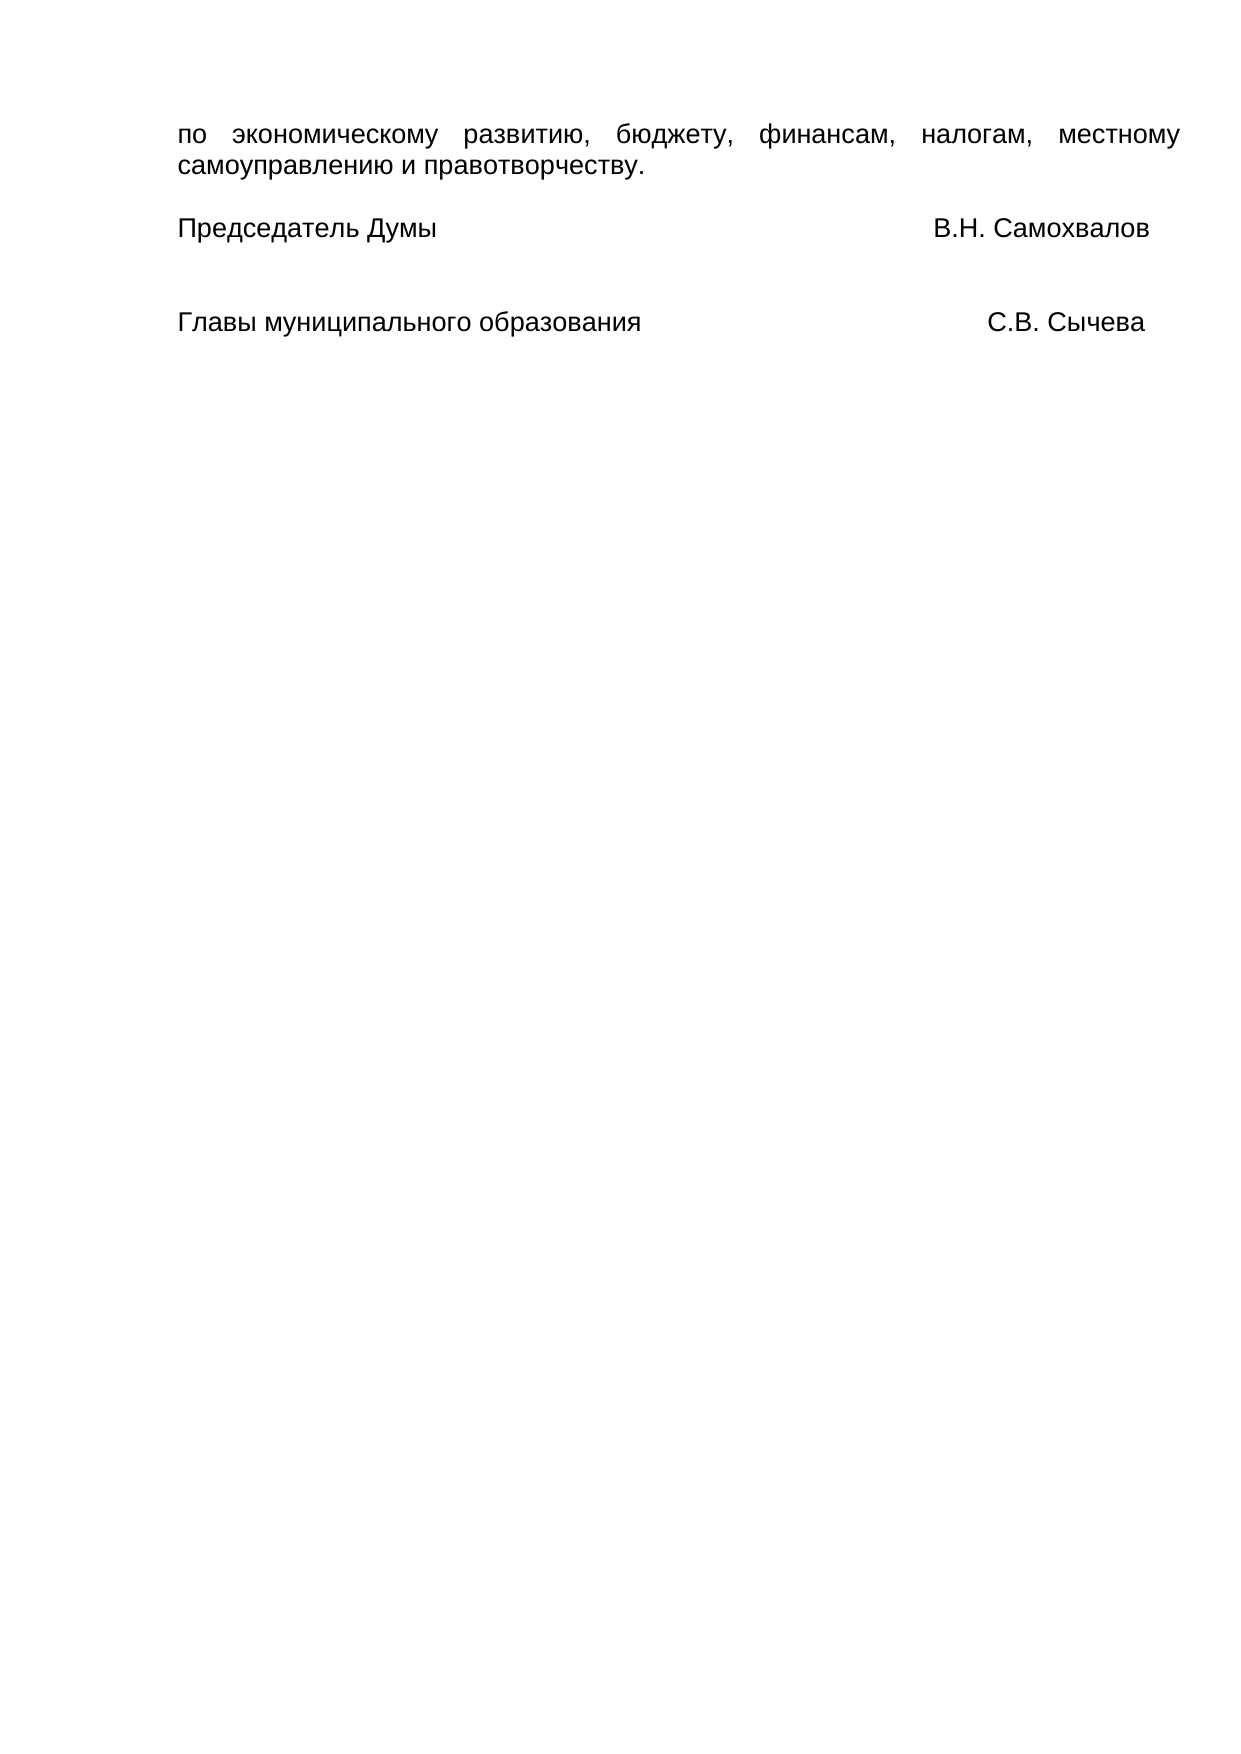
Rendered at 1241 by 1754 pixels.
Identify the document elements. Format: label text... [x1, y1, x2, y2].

text Председатель Думы В.Н. Самохвалов [177, 212, 1181, 243]
text Главы муниципального образования С.В. Сычева [177, 306, 1181, 337]
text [177, 118, 1181, 181]
